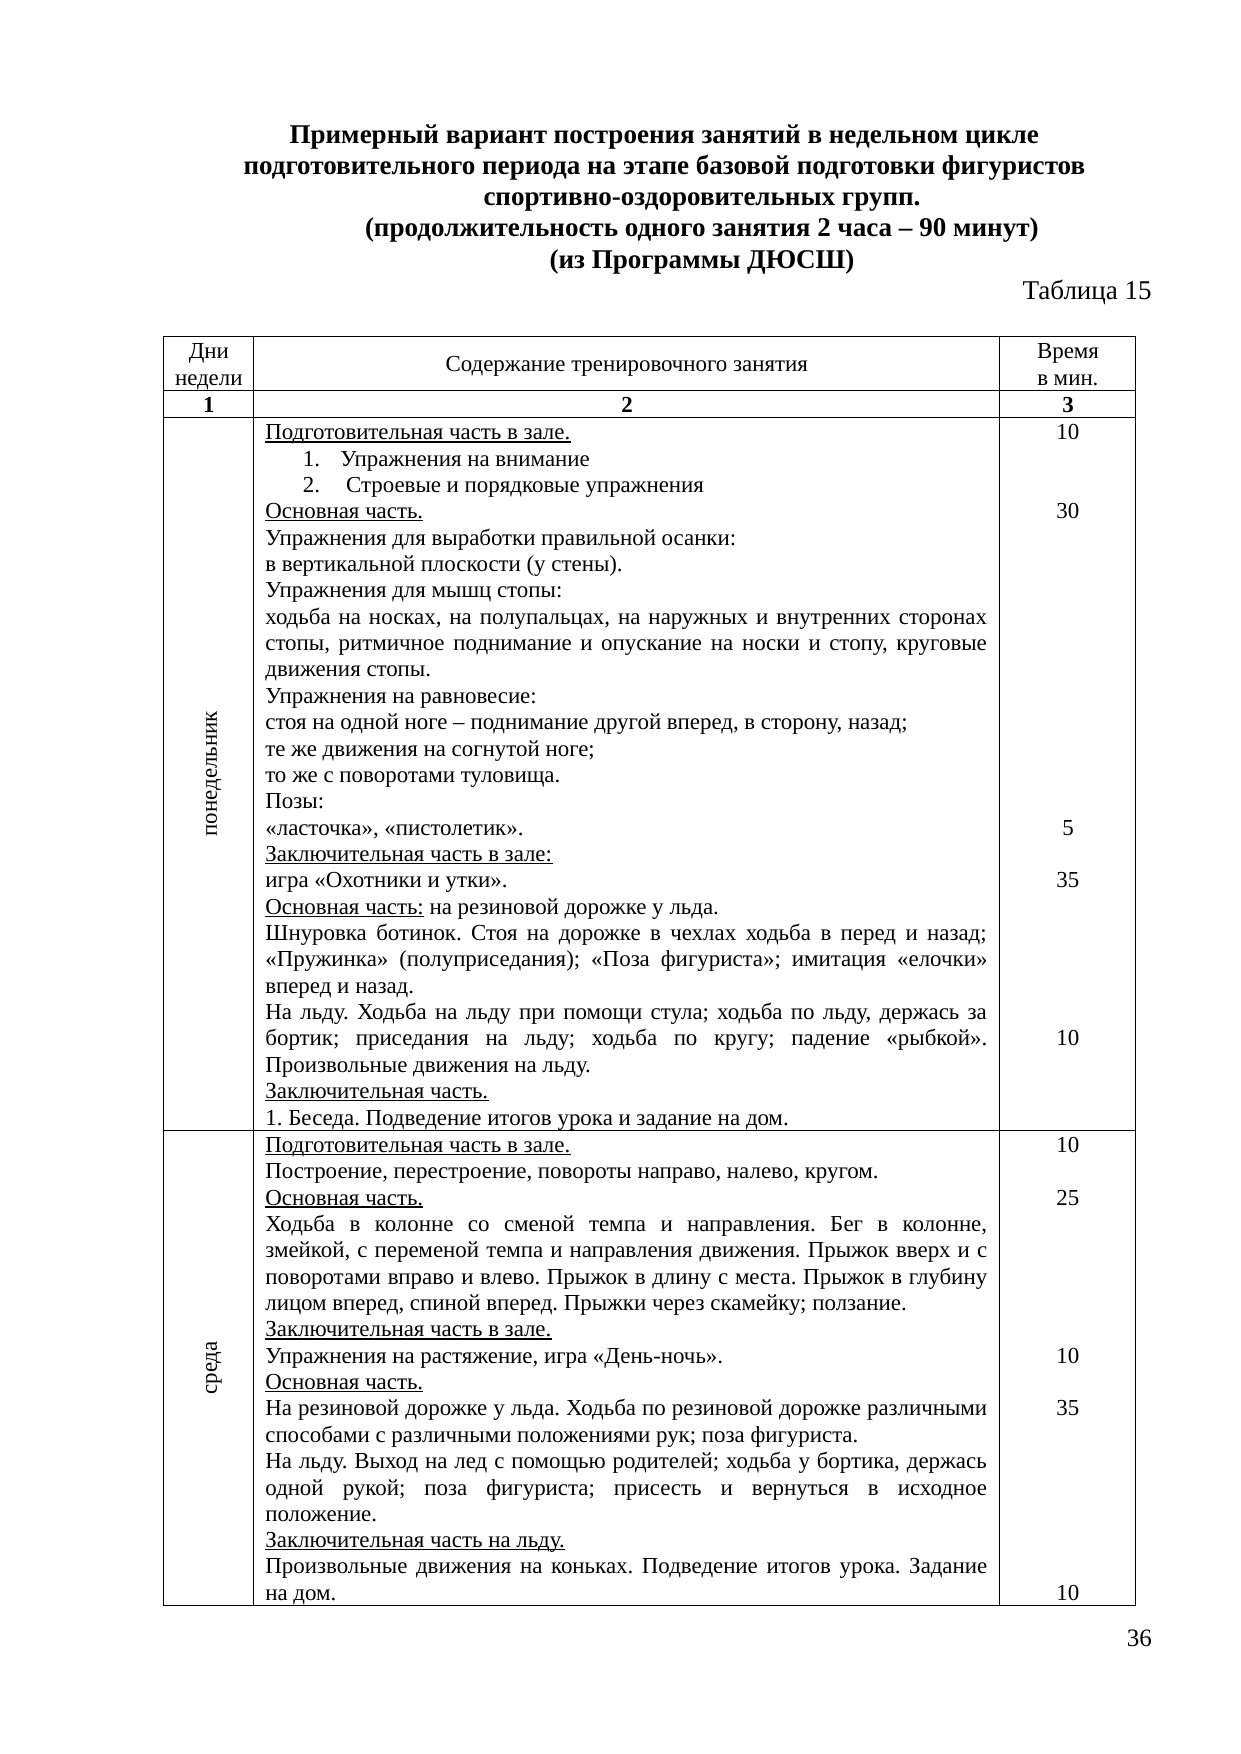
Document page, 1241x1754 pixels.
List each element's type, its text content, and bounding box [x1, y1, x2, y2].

table_cell понедельник [164, 418, 253, 1130]
text Примерный вариант построения занятий в недельном цикле подготовительного периода на этапе базовой подготовки фигуристов [177, 118, 1152, 180]
text (из Программы ДЮСШ) [177, 243, 1152, 274]
table_cell 10 30 5 35 10 [1000, 418, 1135, 1130]
table_header Дни недели [164, 337, 253, 390]
table_cell 10 25 10 35 10 [1000, 1131, 1135, 1605]
table_cell 1 [164, 391, 253, 417]
table_cell Подготовительная часть в зале. Упражнения на внимание Строевые и порядковые упражнения Основная часть. Упражнения для выработки правильной осанки: в вертикальной плоскости (у стены). Упражнения для мышц стопы: ходьба на носках, на полупальцах, на наружных и внутренних сторонах стопы, ритмичное поднимание и опускание на носки и стопу, круговые движения стопы. Упражнения на равновесие: стоя на одной ноге – поднимание другой вперед, в сторону, назад; те же движения на согнутой ноге; то же с поворотами туловища. Позы: «ласточка», «пистолетик». Заключительная часть в зале: игра «Охотники и утки». Основная часть: на резиновой дорожке у льда. Шнуровка ботинок. Стоя на дорожке в чехлах ходьба в перед и назад; «Пружинка» (полуприседания); «Поза фигуриста»; имитация «елочки» вперед и назад. На льду. Ходьба на льду при помощи стула; ходьба по льду, держась за бортик; приседания на льду; ходьба по кругу; падение «рыбкой». Произвольные движения на льду. Заключительная часть. 1. Беседа. Подведение итогов урока и задание на дом. [254, 418, 999, 1130]
table_header Время в мин. [1000, 337, 1135, 390]
table_cell среда [164, 1131, 253, 1605]
table_cell Подготовительная часть в зале. Построение, перестроение, повороты направо, налево, кругом. Основная часть. Ходьба в колонне со сменой темпа и направления. Бег в колонне, змейкой, с переменой темпа и направления движения. Прыжок вверх и с поворотами вправо и влево. Прыжок в длину с места. Прыжок в глубину лицом вперед, спиной вперед. Прыжки через скамейку; ползание. Заключительная часть в зале. Упражнения на растяжение, игра «День-ночь». Основная часть. На резиновой дорожке у льда. Ходьба по резиновой дорожке различными способами с различными положениями рук; поза фигуриста. На льду. Выход на лед с помощью родителей; ходьба у бортика, держась одной рукой; поза фигуриста; присесть и вернуться в исходное положение. Заключительная часть на льду. Произвольные движения на коньках. Подведение итогов урока. Задание на дом. [254, 1131, 999, 1605]
table_cell 3 [1000, 391, 1135, 417]
table_cell 2 [254, 391, 999, 417]
text (продолжительность одного занятия 2 часа – 90 минут) [177, 212, 1152, 243]
text Таблица 15 [177, 274, 1152, 305]
text спортивно-оздоровительных групп. [177, 180, 1152, 212]
table_header Содержание тренировочного занятия [254, 337, 999, 390]
